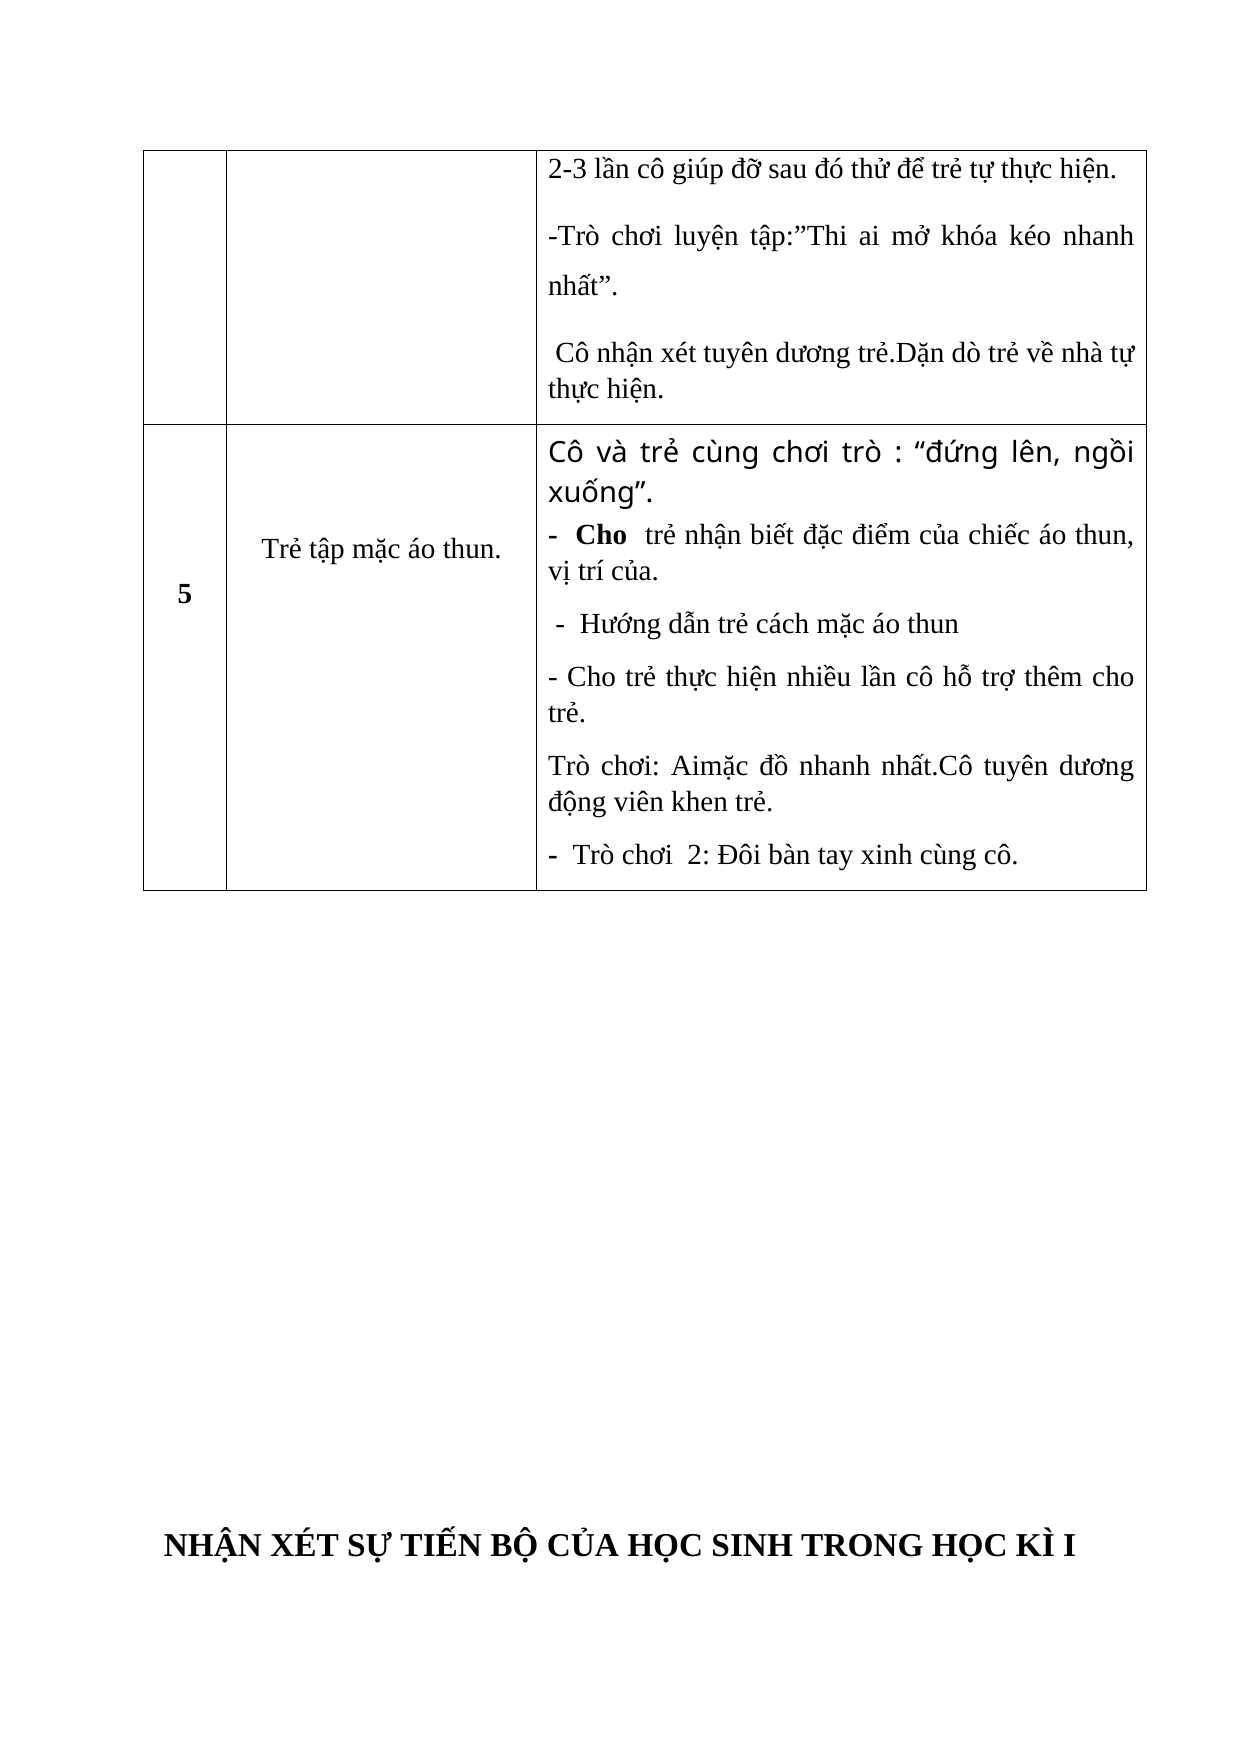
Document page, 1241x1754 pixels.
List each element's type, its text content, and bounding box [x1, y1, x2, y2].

table_cell Cô và trẻ cùng chơi trò : “đứng lên, ngồi xuống”. - Cho trẻ nhận biết đặc điểm của chiếc áo thun, vị trí của. - Hướng dẫn trẻ cách mặc áo thun - Cho trẻ thực hiện nhiều lần cô hỗ trợ thêm cho trẻ. Trò chơi: Aimặc đồ nhanh nhất.Cô tuyên dương động viên khen trẻ. - Trò chơi 2: Đôi bàn tay xinh cùng cô. [537, 425, 1146, 890]
table_cell Trẻ tập mặc áo thun. [227, 425, 536, 890]
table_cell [227, 151, 536, 424]
text NHẬN XÉT SỰ TIẾN BỘ CỦA HỌC SINH TRONG HỌC KÌ I [150, 1526, 1090, 1564]
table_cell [537, 151, 1146, 424]
table_cell 5 [144, 425, 226, 890]
table_cell 4 [144, 151, 226, 424]
